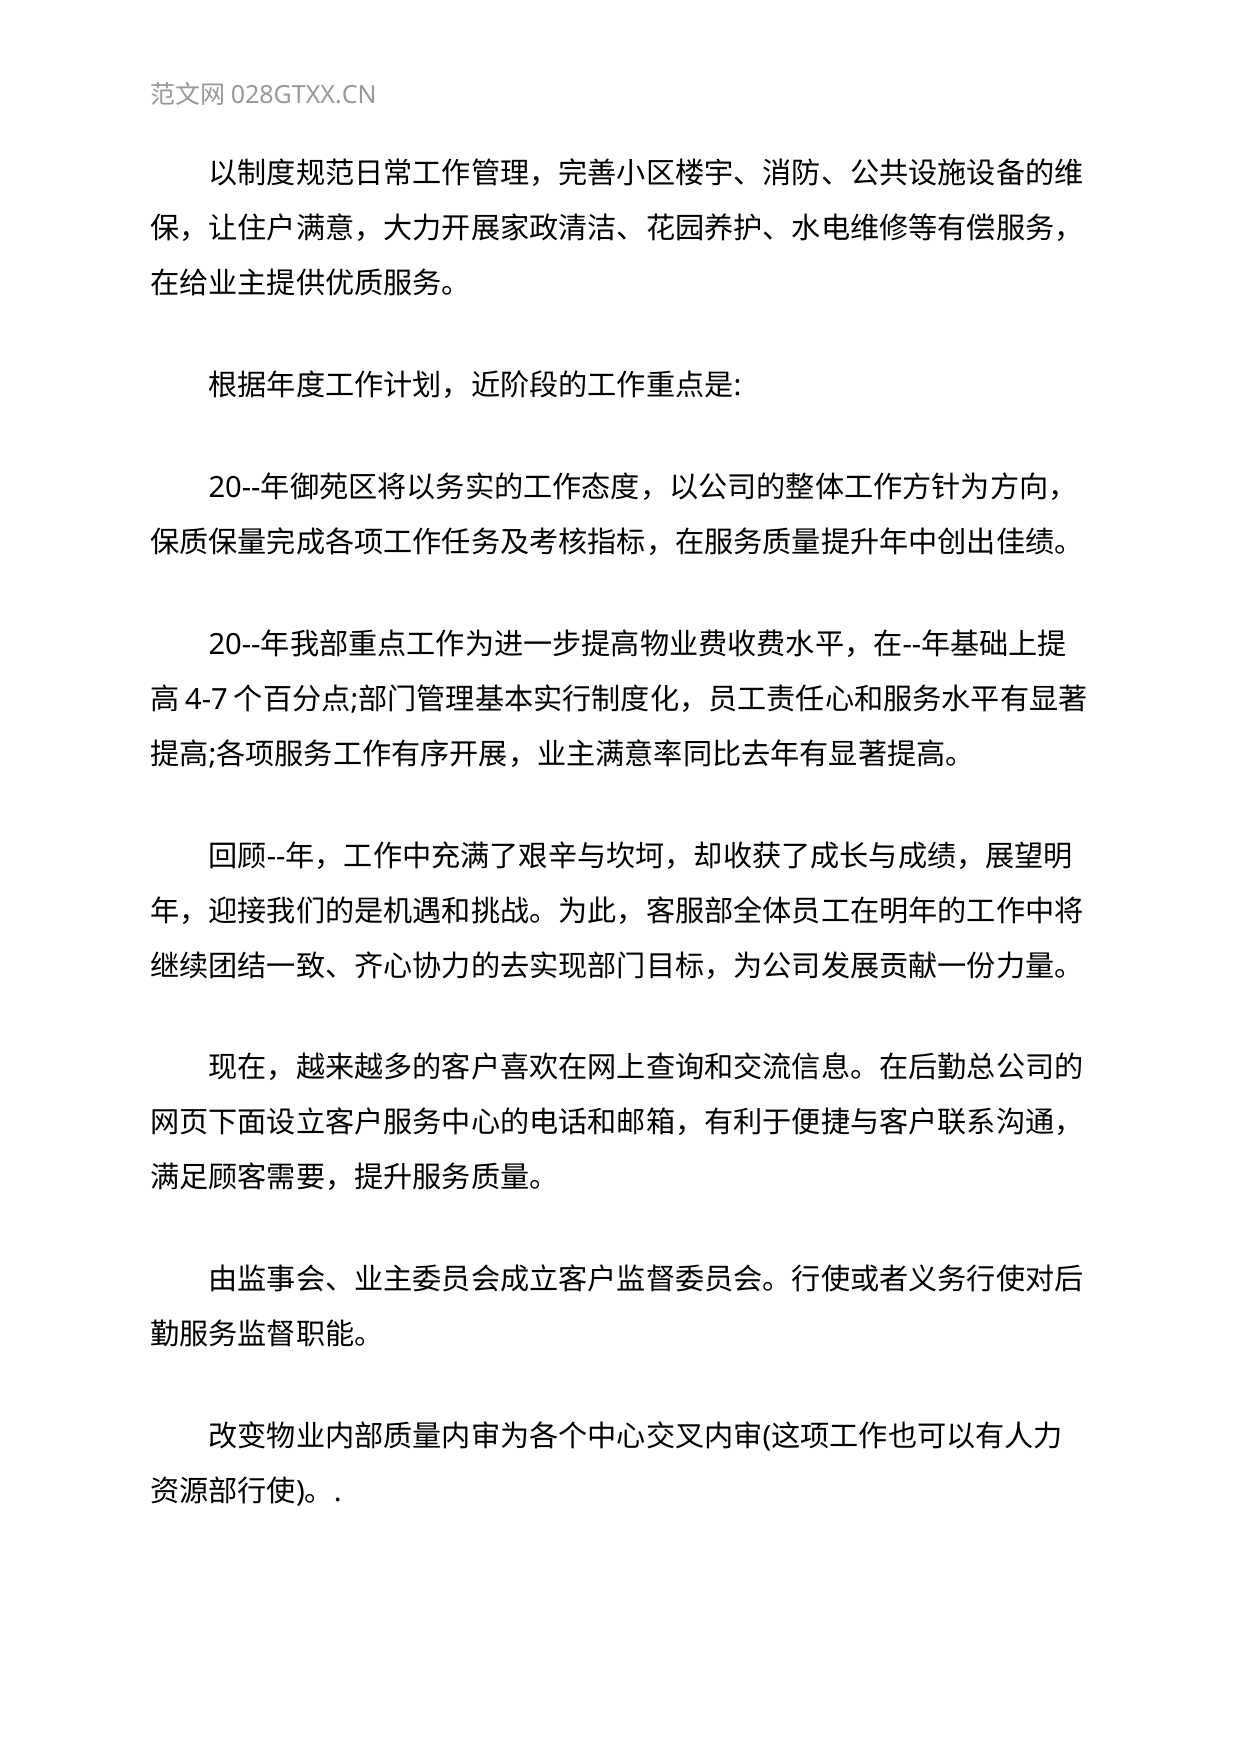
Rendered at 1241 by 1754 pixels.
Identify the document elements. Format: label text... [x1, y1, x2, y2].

text 根据年度工作计划，近阶段的工作重点是: [150, 362, 1090, 404]
text 回顾--年，工作中充满了艰辛与坎坷，却收获了成长与成绩，展望明年，迎接我们的是机遇和挑战。为此，客服部全体员工在明年的工作中将继续团结一致、齐心协力的去实现部门目标，为公司发展贡献一份力量。 [150, 832, 1090, 984]
text 以制度规范日常工作管理，完善小区楼宇、消防、公共设施设备的维保，让住户满意，大力开展家政清洁、花园养护、水电维修等有偿服务，在给业主提供优质服务。 [150, 150, 1090, 302]
text 20--年我部重点工作为进一步提高物业费收费水平，在--年基础上提高4-7个百分点;部门管理基本实行制度化，员工责任心和服务水平有显著提高;各项服务工作有序开展，业主满意率同比去年有显著提高。 [150, 620, 1090, 773]
text 现在，越来越多的客户喜欢在网上查询和交流信息。在后勤总公司的网页下面设立客户服务中心的电话和邮箱，有利于便捷与客户联系沟通，满足顾客需要，提升服务质量。 [150, 1044, 1090, 1196]
text 改变物业内部质量内审为各个中心交叉内审(这项工作也可以有人力资源部行使)。. [150, 1412, 1090, 1509]
text 20--年御苑区将以务实的工作态度，以公司的整体工作方针为方向，保质保量完成各项工作任务及考核指标，在服务质量提升年中创出佳绩。 [150, 463, 1090, 561]
text 由监事会、业主委员会成立客户监督委员会。行使或者义务行使对后勤服务监督职能。 [150, 1256, 1090, 1353]
